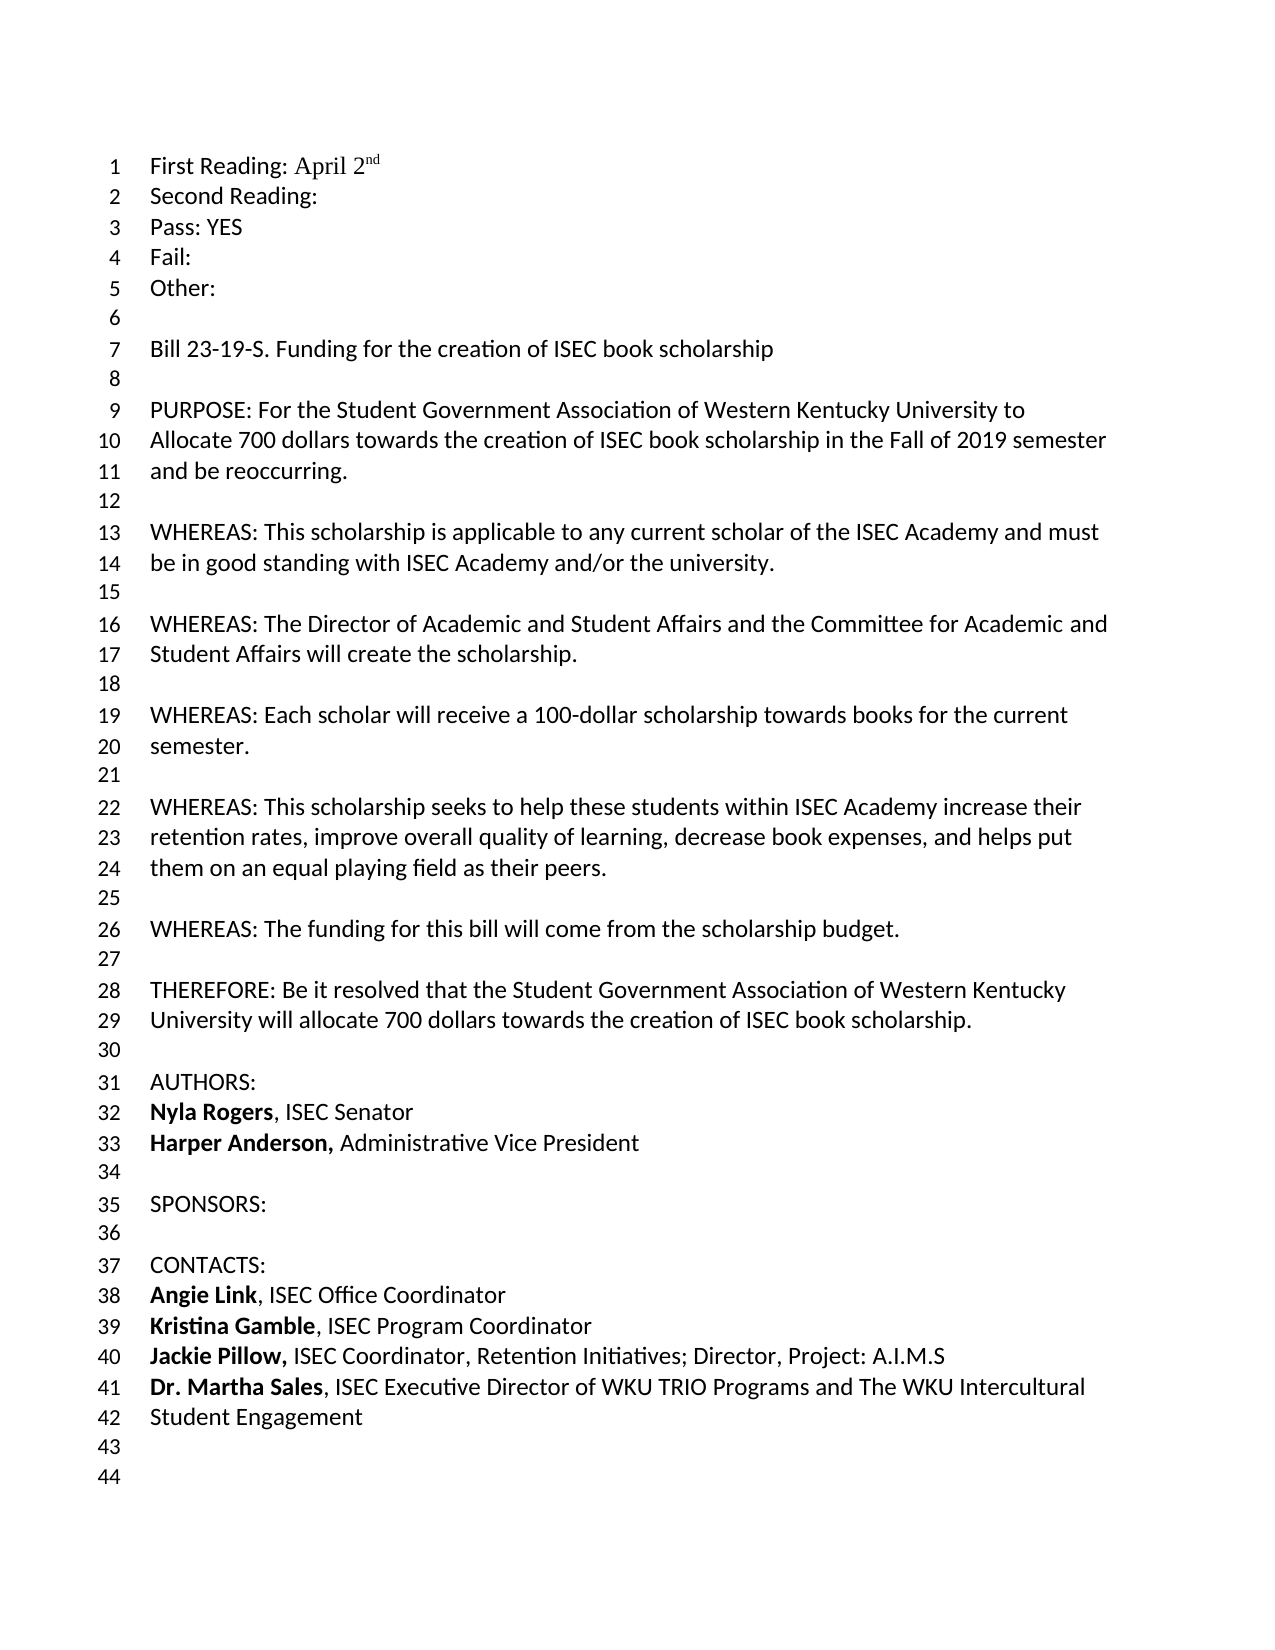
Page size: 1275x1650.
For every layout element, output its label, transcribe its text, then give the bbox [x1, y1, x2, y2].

text WHEREAS: This scholarship seeks to help these students within ISEC Academy increase their retention rates, improve overall quality of learning, decrease book expenses, and helps put them on an equal playing field as their peers. [150, 791, 1125, 882]
text WHEREAS: The Director of Academic and Student Affairs and the Committee for Academic and Student Affairs will create the scholarship. [150, 608, 1125, 669]
text SPONSORS: [150, 1188, 1125, 1218]
text Nyla Rogers, ISEC Senator [150, 1096, 1125, 1127]
text Angie Link, ISEC Office Coordinator [150, 1279, 1125, 1310]
text Bill 23-19-S. Funding for the creation of ISEC book scholarship [150, 333, 1125, 364]
text Other: [150, 272, 1125, 303]
text AUTHORS: [150, 1066, 1125, 1096]
text Second Reading: [150, 181, 1125, 211]
text University will allocate 700 dollars towards the creation of ISEC book scholarship. [150, 1004, 1125, 1035]
text WHEREAS: Each scholar will receive a 100-dollar scholarship towards books for the current semester. [150, 699, 1125, 760]
text Allocate 700 dollars towards the creation of ISEC book scholarship in the Fall of 2019 semester and be reoccurring. [150, 425, 1125, 486]
text Jackie Pillow, ISEC Coordinator, Retention Initiatives; Director, Project: A.I.M.S [150, 1340, 1125, 1371]
text THEREFORE: Be it resolved that the Student Government Association of Western Kentucky [150, 974, 1125, 1004]
text Pass: YES [150, 211, 1125, 242]
text PURPOSE: For the Student Government Association of Western Kentucky University to [150, 394, 1125, 425]
text WHEREAS: This scholarship is applicable to any current scholar of the ISEC Academy and must be in good standing with ISEC Academy and/or the university. [150, 516, 1125, 577]
text First Reading: April 2nd [150, 150, 1125, 181]
text Dr. Martha Sales, ISEC Executive Director of WKU TRIO Programs and The WKU Intercultural Student Engagement [150, 1371, 1125, 1432]
text WHEREAS: The funding for this bill will come from the scholarship budget. [150, 913, 1125, 943]
text Kristina Gamble, ISEC Program Coordinator [150, 1310, 1125, 1340]
text Fail: [150, 242, 1125, 272]
text CONTACTS: [150, 1249, 1125, 1279]
text Harper Anderson, Administrative Vice President [150, 1127, 1125, 1157]
